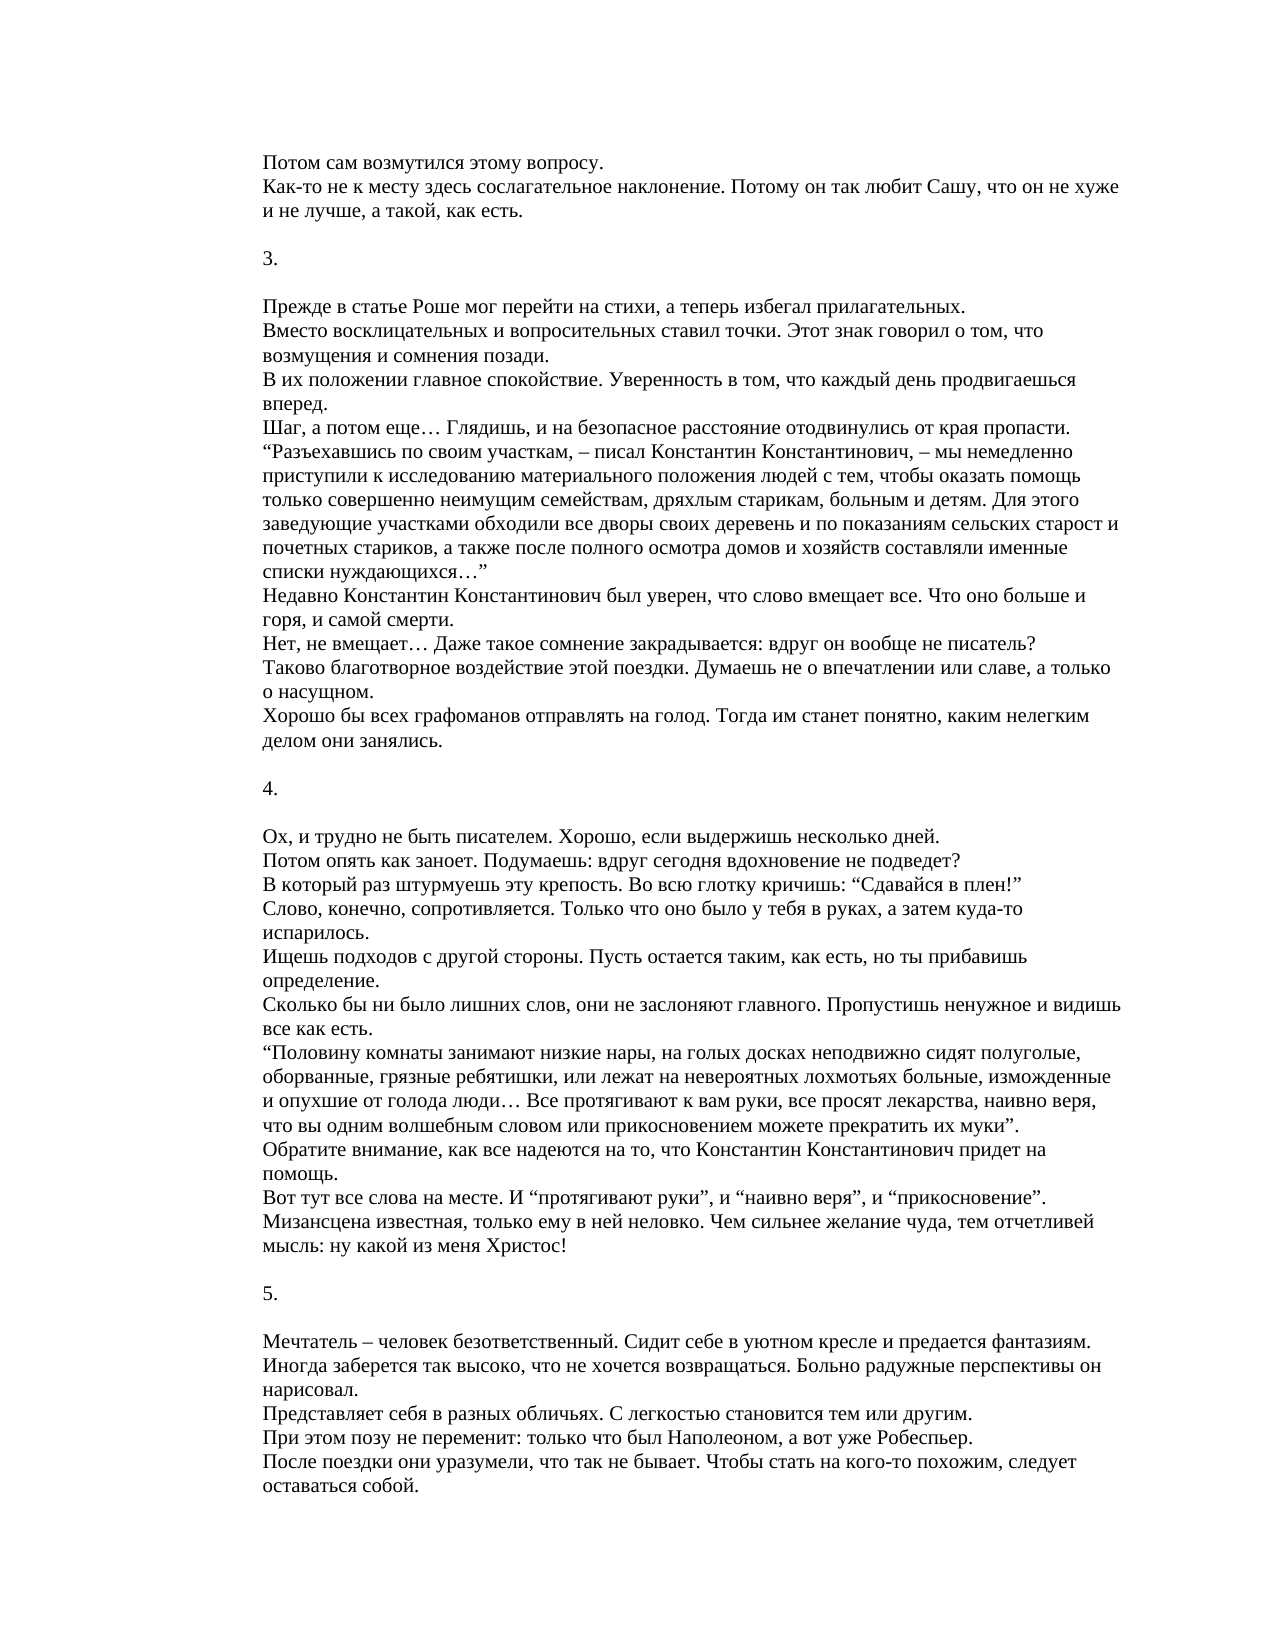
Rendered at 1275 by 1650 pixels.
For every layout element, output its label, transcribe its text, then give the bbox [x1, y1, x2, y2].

text Хорошо бы всех графоманов отправлять на голод. Тогда им станет понятно, каким нелегким делом они занялись. [262, 703, 1125, 752]
text Обратите внимание, как все надеются на то, что Константин Константинович придет на помощь. [262, 1137, 1125, 1185]
text “Половину комнаты занимают низкие нары, на голых досках неподвижно сидят полуголые, оборванные, грязные ребятишки, или лежат на невероятных лохмотьях больные, изможденные и опухшие от голода люди… Все протягивают к вам руки, все просят лекарства, наивно веря, что вы одним волшебным словом или прикосновением можете прекратить их муки”. [262, 1040, 1125, 1137]
text Прежде в статье Роше мог перейти на стихи, а теперь избегал прилагательных. [262, 294, 1125, 318]
text После поездки они уразумели, что так не бывает. Чтобы стать на кого-то похожим, следует оставаться собой. [262, 1449, 1125, 1497]
text Шаг, а потом еще… Глядишь, и на безопасное расстояние отодвинулись от края пропасти. [262, 415, 1125, 439]
text 5. [262, 1281, 1125, 1305]
text Нет, не вмещает… Даже такое сомнение закрадывается: вдруг он вообще не писатель? [262, 631, 1125, 655]
text Вместо восклицательных и вопросительных ставил точки. Этот знак говорил о том, что возмущения и сомнения позади. [262, 318, 1125, 367]
text Мечтатель – человек безответственный. Сидит себе в уютном кресле и предается фантазиям. [262, 1329, 1125, 1353]
text Ох, и трудно не быть писателем. Хорошо, если выдержишь несколько дней. [262, 824, 1125, 848]
text Представляет себя в разных обличьях. С легкостью становится тем или другим. [262, 1401, 1125, 1425]
text Ищешь подходов с другой стороны. Пусть остается таким, как есть, но ты прибавишь определение. [262, 944, 1125, 992]
text Недавно Константин Константинович был уверен, что слово вмещает все. Что оно больше и горя, и самой смерти. [262, 583, 1125, 631]
text Слово, конечно, сопротивляется. Только что оно было у тебя в руках, а затем куда-то испарилось. [262, 896, 1125, 944]
text В который раз штурмуешь эту крепость. Во всю глотку кричишь: “Сдавайся в плен!” [262, 872, 1125, 896]
text Сколько бы ни было лишних слов, они не заслоняют главного. Пропустишь ненужное и видишь все как есть. [262, 992, 1125, 1040]
text Иногда заберется так высоко, что не хочется возвращаться. Больно радужные перспективы он нарисовал. [262, 1353, 1125, 1401]
text Потом опять как заноет. Подумаешь: вдруг сегодня вдохновение не подведет? [262, 848, 1125, 872]
text 3. [262, 246, 1125, 270]
text В их положении главное спокойствие. Уверенность в том, что каждый день продвигаешься вперед. [262, 367, 1125, 415]
text 4. [262, 776, 1125, 800]
text “Разъехавшись по своим участкам, – писал Константин Константинович, – мы немедленно приступили к исследованию материального положения людей с тем, чтобы оказать помощь только совершенно неимущим семействам, дряхлым старикам, больным и детям. Для этого заведующие участками обходили все дворы своих деревень и по показаниям сельских старост и почетных стариков, а также после полного осмотра домов и хозяйств составляли именные списки нуждающихся…” [262, 439, 1125, 583]
text Мизансцена известная, только ему в ней неловко. Чем сильнее желание чуда, тем отчетливей мысль: ну какой из меня Христос! [262, 1209, 1125, 1257]
text Вот тут все слова на месте. И “протягивают руки”, и “наивно веря”, и “прикосновение”. [262, 1185, 1125, 1209]
text Таково благотворное воздействие этой поездки. Думаешь не о впечатлении или славе, а только о насущном. [262, 655, 1125, 703]
text Потом сам возмутился этому вопросу. [262, 150, 1125, 174]
text При этом позу не переменит: только что был Наполеоном, а вот уже Робеспьер. [262, 1425, 1125, 1449]
text Как-то не к месту здесь сослагательное наклонение. Потому он так любит Сашу, что он не хуже и не лучше, а такой, как есть. [262, 174, 1125, 222]
